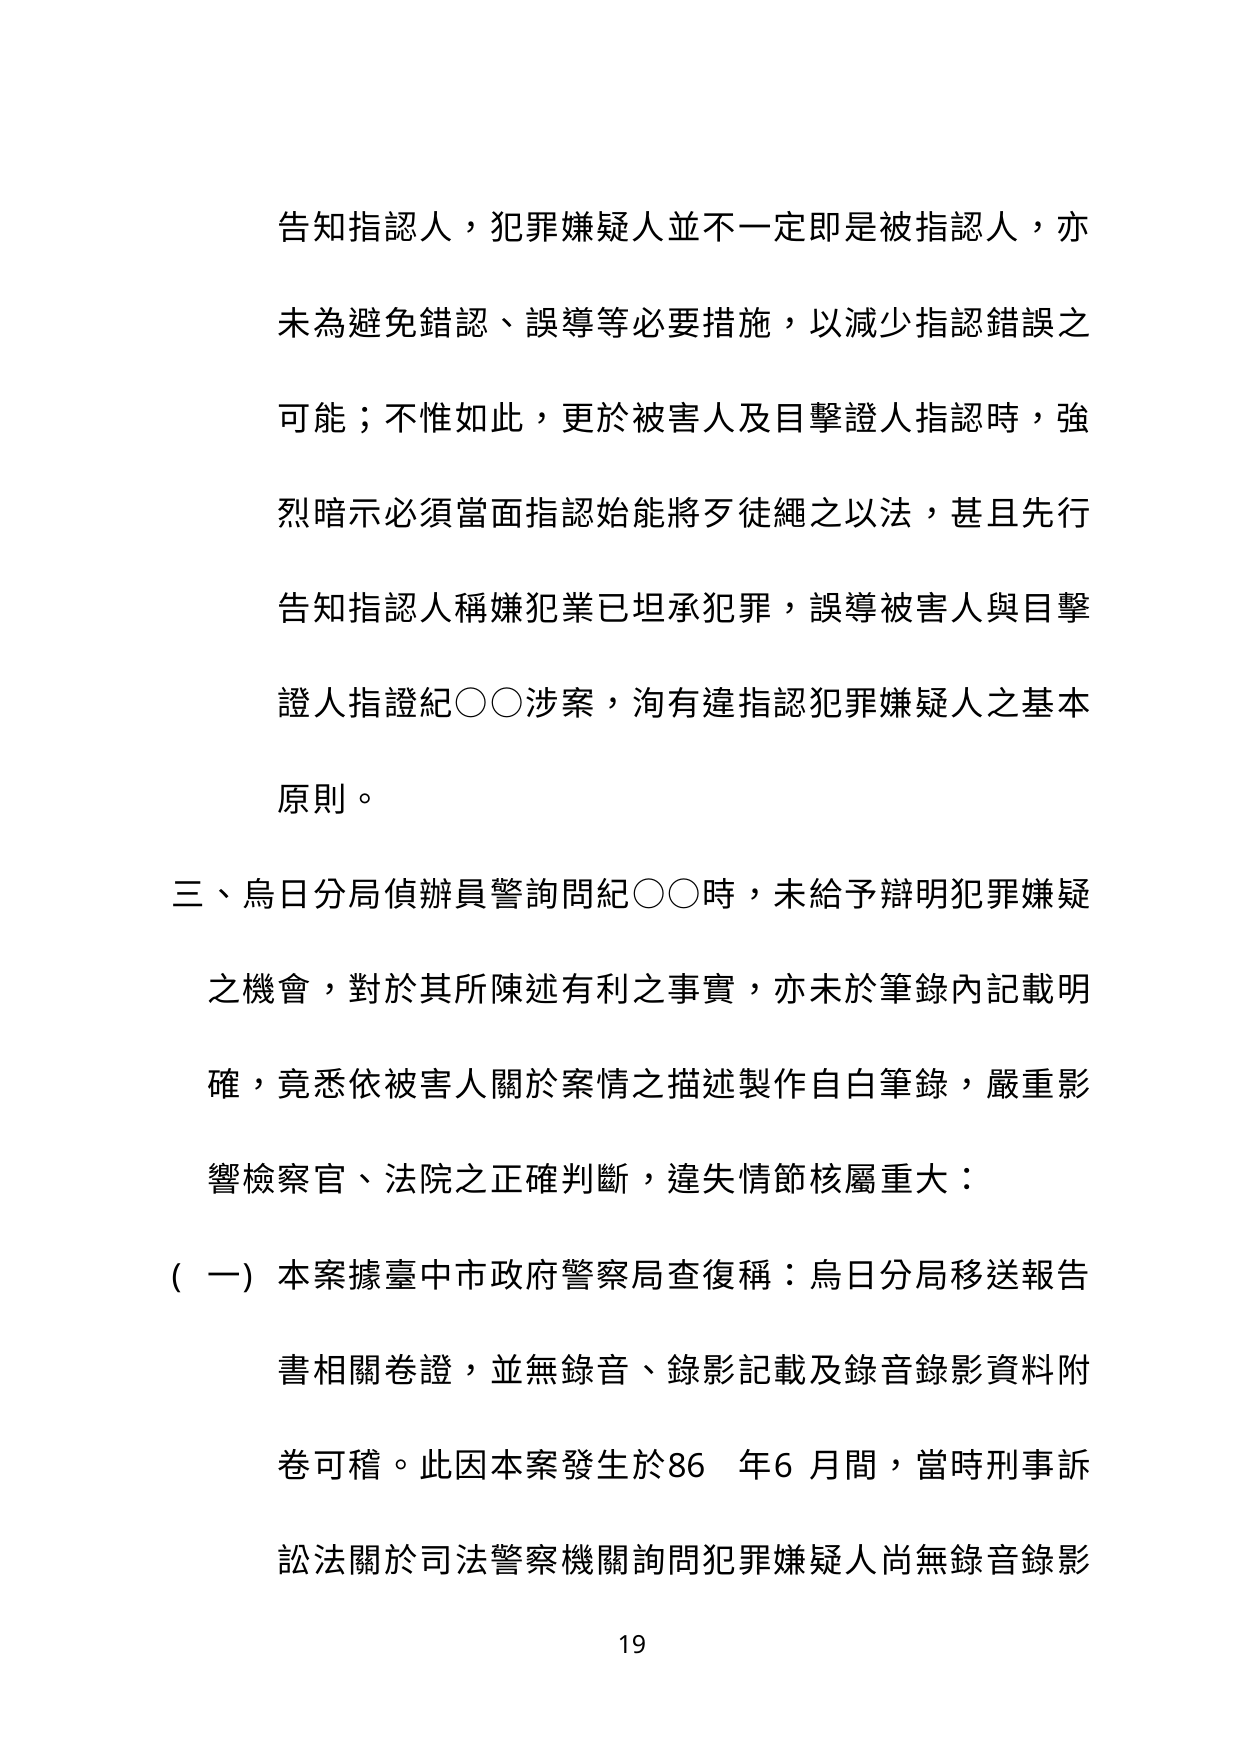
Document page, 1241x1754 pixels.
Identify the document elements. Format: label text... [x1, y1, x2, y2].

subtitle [170, 178, 1092, 844]
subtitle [170, 1225, 1092, 1606]
subtitle 烏日分局偵辦員警詢問紀○○時，未給予辯明犯罪嫌疑之機會，對於其所陳述有利之事實，亦未於筆錄內記載明確，竟悉依被害人關於案情之描述製作自白筆錄，嚴重影響檢察官、法院之正確判斷，違失情節核屬重大： [134, 844, 1092, 1225]
